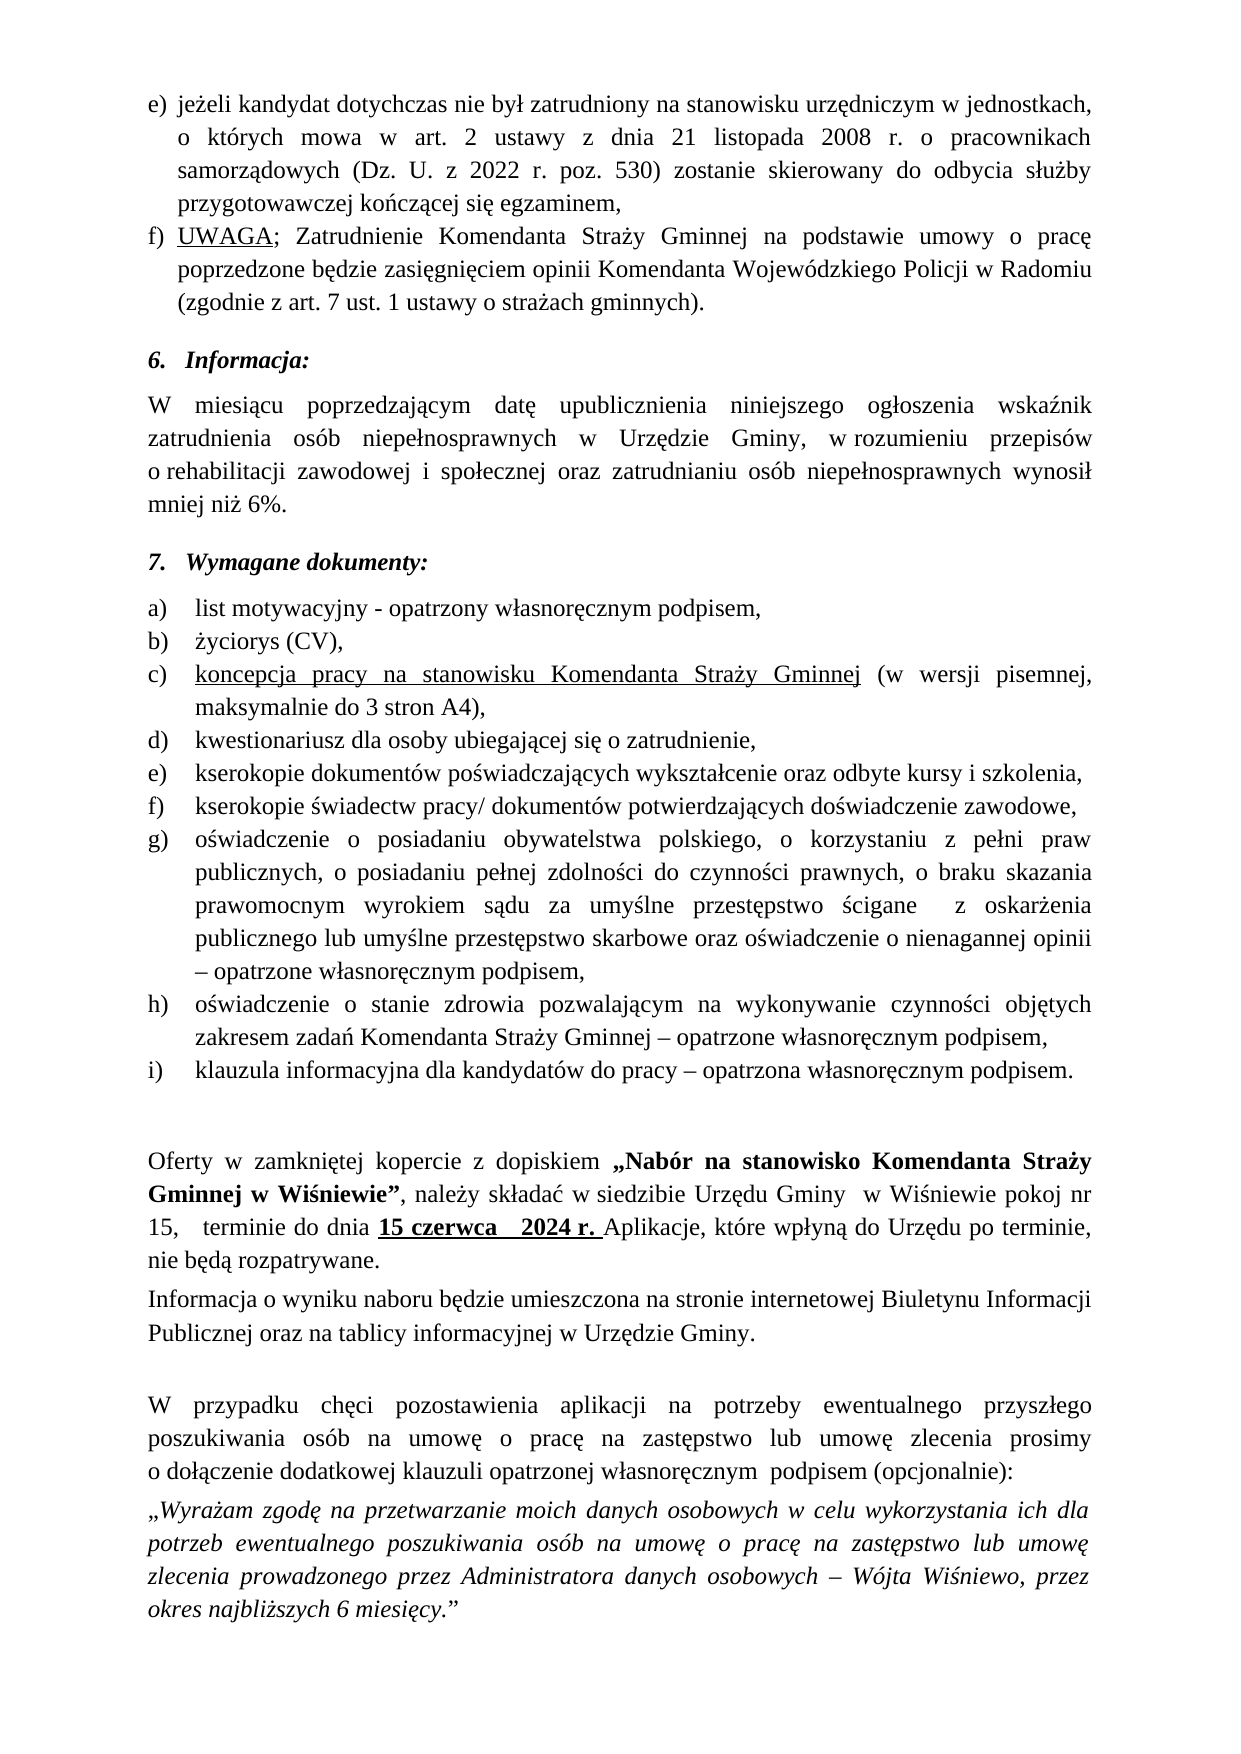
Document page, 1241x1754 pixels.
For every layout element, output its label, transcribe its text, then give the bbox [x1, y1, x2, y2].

text W przypadku chęci pozostawienia aplikacji na potrzeby ewentualnego przyszłego poszukiwania osób na umowę o pracę na zastępstwo lub umowę zlecenia prosimy o dołączenie dodatkowej klauzuli opatrzonej własnoręcznym podpisem (opcjonalnie): [148, 1390, 1092, 1485]
text Oferty w zamkniętej kopercie z dopiskiem „Nabór na stanowisko Komendanta Straży Gminnej w Wiśniewie”, należy składać w siedzibie Urzędu Gminy w Wiśniewie pokoj nr 15, terminie do dnia 15 czerwca 2024 r. Aplikacje, które wpłyną do Urzędu po terminie, nie będą rozpatrywane. [148, 1146, 1092, 1274]
list kserokopie dokumentów poświadczających wykształcenie oraz odbyte kursy i szkolenia, [148, 758, 1092, 787]
list klauzula informacyjna dla kandydatów do pracy – opatrzona własnoręcznym podpisem. [148, 1055, 1092, 1084]
list oświadczenie o posiadaniu obywatelstwa polskiego, o korzystaniu z pełni praw publicznych, o posiadaniu pełnej zdolności do czynności prawnych, o braku skazania prawomocnym wyrokiem sądu za umyślne przestępstwo ścigane z oskarżenia publicznego lub umyślne przestępstwo skarbowe oraz oświadczenie o nienagannej opinii – opatrzone własnoręcznym podpisem, [148, 824, 1092, 985]
list list motywacyjny - opatrzony własnoręcznym podpisem, [148, 593, 1092, 622]
list jeżeli kandydat dotychczas nie był zatrudniony na stanowisku urzędniczym w jednostkach, o których mowa w art. 2 ustawy z dnia 21 listopada 2008 r. o pracownikach samorządowych (Dz. U. z 2022 r. poz. 530) zostanie skierowany do odbycia służby przygotowawczej kończącej się egzaminem, [148, 89, 1092, 216]
list koncepcja pracy na stanowisku Komendanta Straży Gminnej (w wersji pisemnej, maksymalnie do 3 stron A4), [148, 659, 1092, 721]
list kwestionariusz dla osoby ubiegającej się o zatrudnienie, [148, 725, 1092, 754]
list W miesiącu poprzedzającym datę upublicznienia niniejszego ogłoszenia wskaźnik zatrudnienia osób niepełnosprawnych w Urzędzie Gminy, w rozumieniu przepisów o rehabilitacji zawodowej i społecznej oraz zatrudnianiu osób niepełnosprawnych wynosił mniej niż 6%. [148, 390, 1092, 518]
list Informacja: [148, 345, 1092, 373]
list UWAGA; Zatrudnienie Komendanta Straży Gminnej na podstawie umowy o pracę poprzedzone będzie zasięgnięciem opinii Komendanta Wojewódzkiego Policji w Radomiu (zgodnie z art. 7 ust. 1 ustawy o strażach gminnych). [148, 221, 1092, 316]
list oświadczenie o stanie zdrowia pozwalającym na wykonywanie czynności objętych zakresem zadań Komendanta Straży Gminnej – opatrzone własnoręcznym podpisem, [148, 989, 1092, 1051]
list kserokopie świadectw pracy/ dokumentów potwierdzających doświadczenie zawodowe, [148, 791, 1092, 820]
list Wymagane dokumenty: [148, 547, 1092, 576]
list życiorys (CV), [148, 626, 1092, 655]
text „Wyrażam zgodę na przetwarzanie moich danych osobowych w celu wykorzystania ich dla potrzeb ewentualnego poszukiwania osób na umowę o pracę na zastępstwo lub umowę zlecenia prowadzonego przez Administratora danych osobowych – Wójta Wiśniewo, przez okres najbliższych 6 miesięcy.” [148, 1495, 1092, 1623]
text Informacja o wyniku naboru będzie umieszczona na stronie internetowej Biuletynu Informacji Publicznej oraz na tablicy informacyjnej w Urzędzie Gminy. [148, 1284, 1092, 1346]
